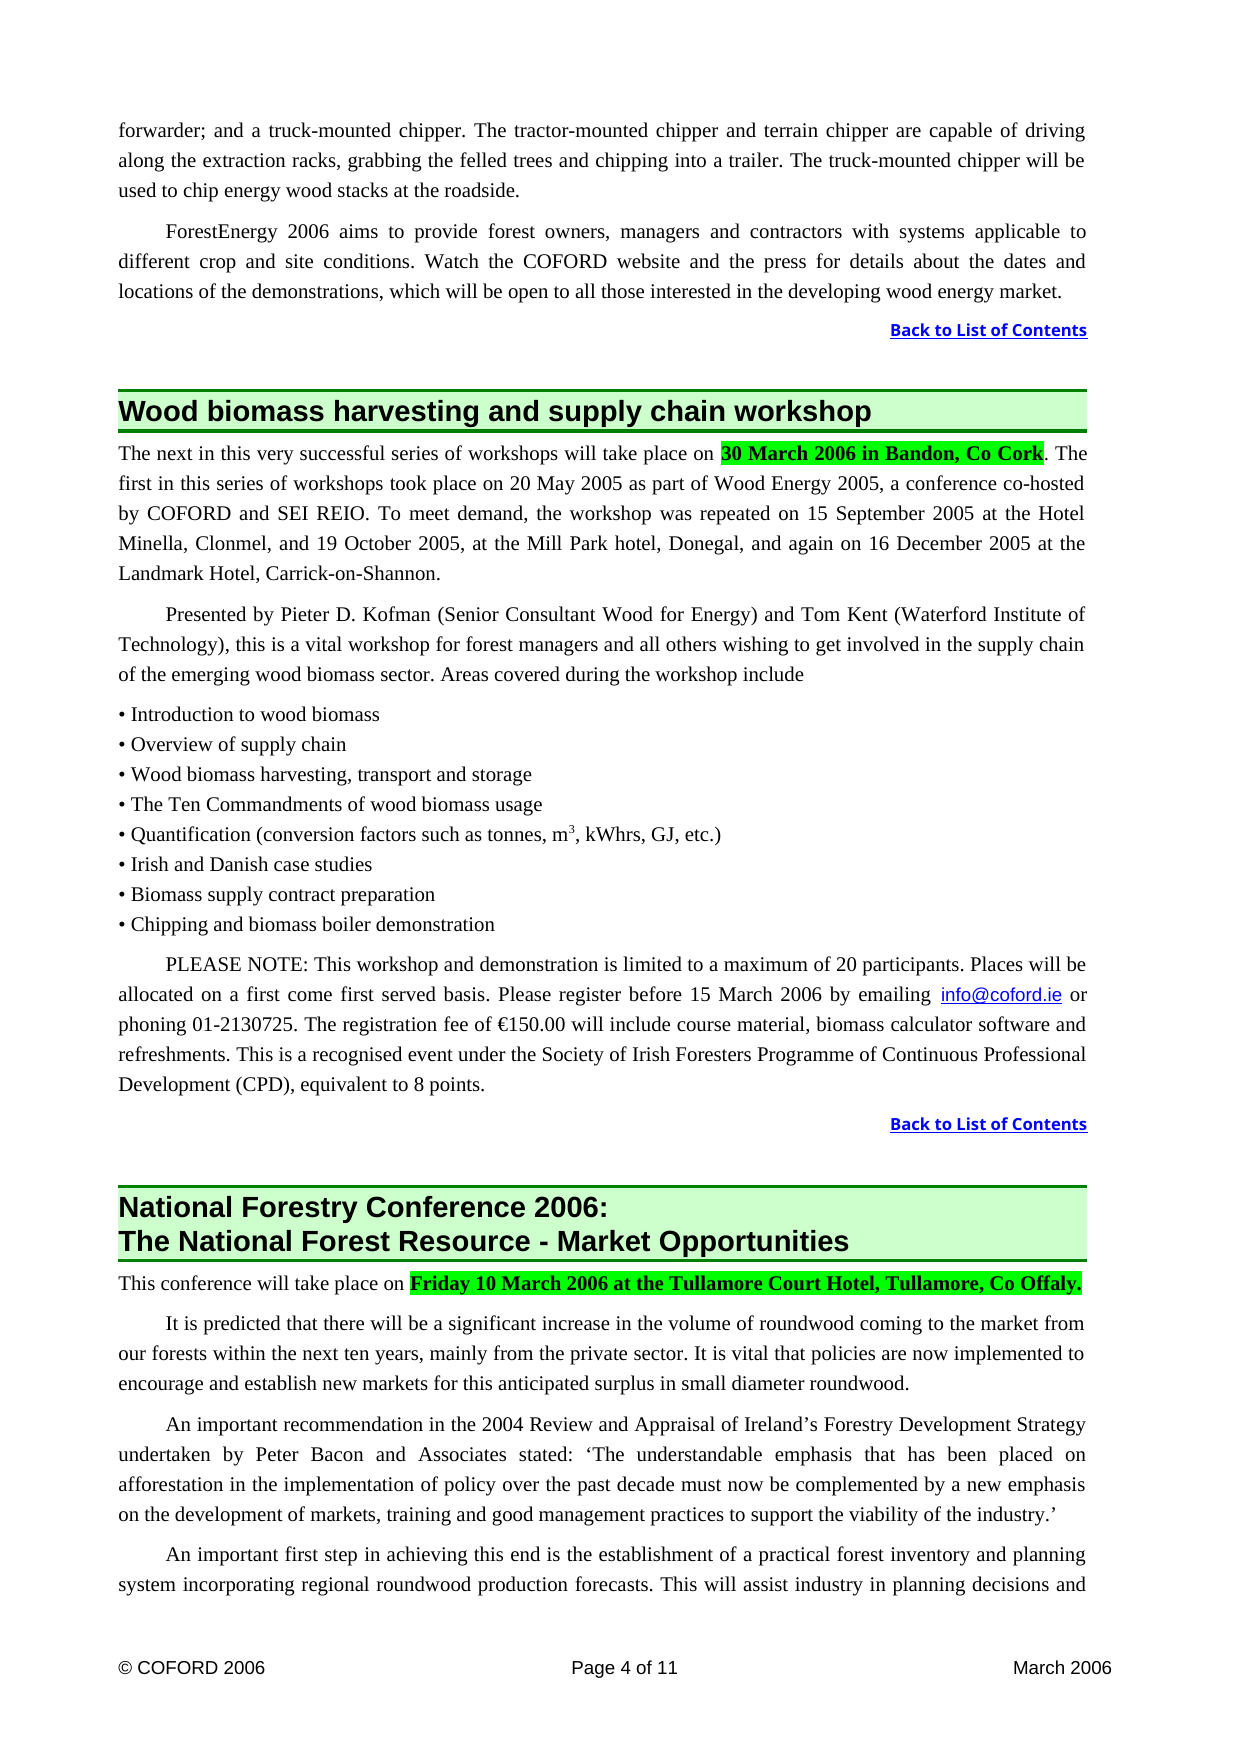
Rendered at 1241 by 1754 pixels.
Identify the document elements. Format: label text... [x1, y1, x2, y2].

text • Introduction to wood biomass • Overview of supply chain • Wood biomass harvesting, transport and storage • The Ten Commandments of wood biomass usage • Quantification (conversion factors such as tonnes, m3, kWhrs, GJ, etc.) • Irish and Danish case studies • Biomass supply contract preparation • Chipping and biomass boiler demonstration [118, 702, 1087, 936]
text This conference will take place on Friday 10 March 2006 at the Tullamore Court Hotel, Tullamore, Co Offaly. [118, 1271, 410, 1295]
text It is predicted that there will be a significant increase in the volume of roundwood coming to the market from our forests within the next ten years, mainly from the private sector. It is vital that policies are now implemented to encourage and establish new markets for this anticipated surplus in small diameter roundwood. [118, 1311, 1087, 1395]
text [118, 1542, 1087, 1596]
text Back to List of Contents [118, 319, 1087, 342]
text Back to List of Contents [118, 1113, 1087, 1135]
subtitle National Forestry Conference 2006: The National Forest Resource - Market Opportunities [118, 1188, 1087, 1259]
subtitle Wood biomass harvesting and supply chain workshop [118, 392, 1087, 429]
text PLEASE NOTE: This workshop and demonstration is limited to a maximum of 20 participants. Places will be allocated on a first come first served basis. Please register before 15 March 2006 by emailing info@coford.ie or phoning 01-2130725. The registration fee of €150.00 will include course material, biomass calculator software and refreshments. This is a recognised event under the Society of Irish Foresters Programme of Continuous Professional Development (CPD), equivalent to 8 points. [118, 952, 1087, 1096]
text An important recommendation in the 2004 Review and Appraisal of Ireland’s Forestry Development Strategy undertaken by Peter Bacon and Associates stated: ‘The understandable emphasis that has been placed on afforestation in the implementation of policy over the past decade must now be complemented by a new emphasis on the development of markets, training and good management practices to support the viability of the industry.’ [118, 1412, 1087, 1526]
text ForestEnergy 2006 aims to provide forest owners, managers and contractors with systems applicable to different crop and site conditions. Watch the COFORD website and the press for details about the dates and locations of the demonstrations, which will be open to all those interested in the developing wood energy market. [118, 218, 1087, 303]
text Presented by Pieter D. Kofman (Senior Consultant Wood for Energy) and Tom Kent (Waterford Institute of Technology), this is a vital workshop for forest managers and all others wishing to get involved in the supply chain of the emerging wood biomass sector. Areas covered during the workshop include [118, 601, 1087, 686]
text The next in this very successful series of workshops will take place on 30 March 2006 in Bandon, Co . The first in this series of workshops took place on 20 May 2005 as part of Wood Energy 2005, a conference co-hosted by COFORD and SEI REIO. To meet demand, the workshop was repeated on 15 September 2005 at the Hotel Minella, Clonmel, and 19 October 2005, at the hotel, Donegal, and again on 16 December 2005 at the Landmark Hotel, Carrick-on-Shannon. [118, 441, 1087, 585]
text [118, 118, 1087, 202]
